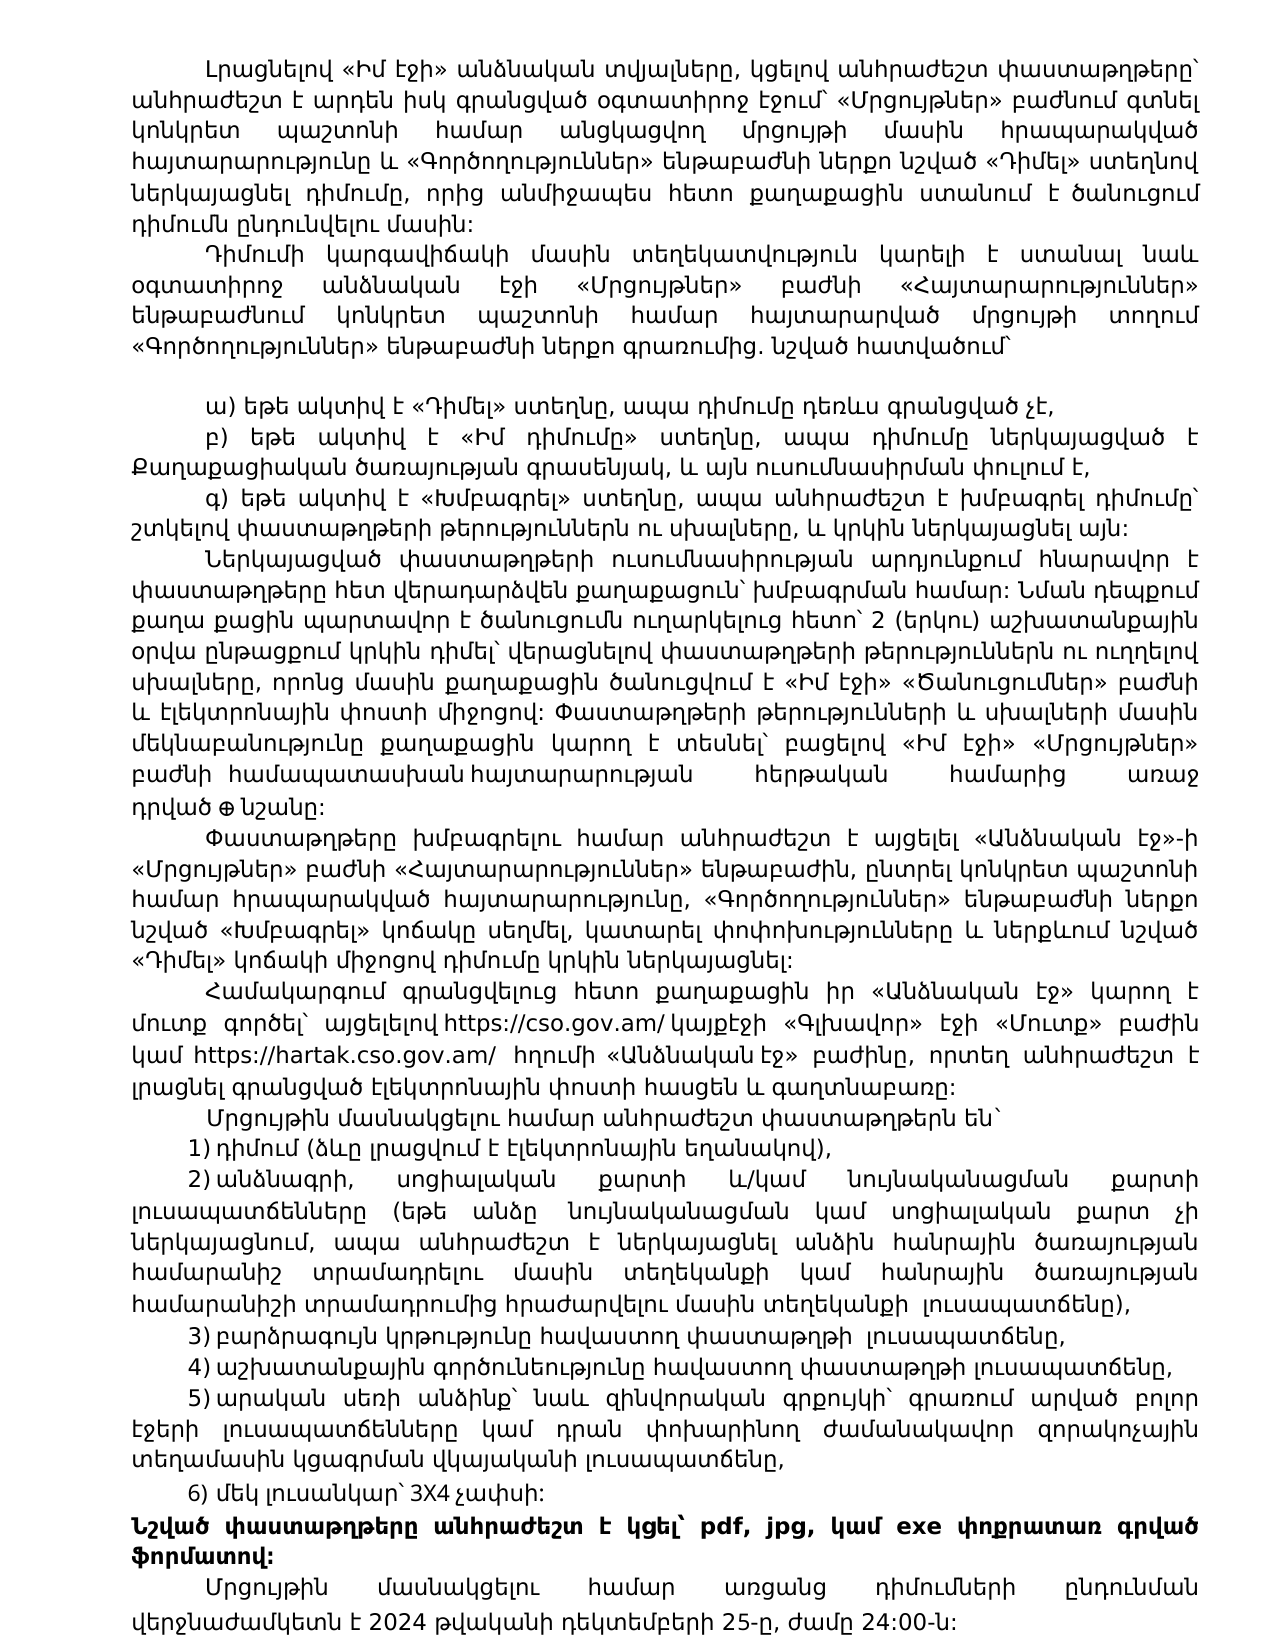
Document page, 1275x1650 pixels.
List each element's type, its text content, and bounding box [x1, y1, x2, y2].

list աշխատանքային գործունեությունը հավաստող փաստաթղթի լուսապատճենը, [131, 1354, 1200, 1381]
text Նշված փաստաթղթերը անհրաժեշտ է կցել՝ pdf, jpg, կամ exe փոքրատառ գրված ֆորմատով։ [131, 1513, 1200, 1570]
list դիմում (ձևը լրացվում է էլեկտրոնային եղանակով), [131, 1136, 1200, 1162]
list անձնագրի, սոցիալական քարտի և/կամ նույնականացման քարտի լուսապատճենները (եթե անձը նույնականացման կամ սոցիալական քարտ չի ներկայացնում, ապա անհրաժեշտ է ներկայացնել անձին հանրային ծառայության համարանիշ տրամադրելու մասին տեղեկանքի կամ հանրային ծառայության համարանիշի տրամադրումից հրաժարվելու մասին տեղեկանքի լուսապատճենը), [131, 1166, 1200, 1318]
list Մրցույթին մասնակցելու համար անհրաժեշտ փաստաթղթերն են` [131, 1105, 1200, 1132]
text Համակարգում գրանցվելուց հետո քաղաքացին իր «Անձնական էջ» կարող է մուտք գործել՝ այցելելով https://cso.gov.am/ կայքէջի «Գլխավոր» էջի «Մուտք» բաժին կամ https://hartak.cso.gov.am/ հղումի «Անձնական էջ» բաժինը, որտեղ անհրաժեշտ է լրացնել գրանցված էլեկտրոնային փոստի հասցեն և գաղտնաբառը: [131, 978, 1200, 1101]
text Դիմումի կարգավիճակի մասին տեղեկատվություն կարելի է ստանալ նաև օգտատիրոջ անձնական էջի «Մրցույթներ» բաժնի «Հայտարարություններ» ենթաբաժնում կոնկրետ պաշտոնի համար հայտարարված մրցույթի տողում «Գործողություններ» ենթաբաժնի ներքո գրառումից. նշված հատվածում՝ [131, 241, 1200, 360]
list մեկ լուսանկար՝ 3X4 չափսի: [131, 1477, 1200, 1508]
text բ) եթե ակտիվ է «Իմ դիմումը» ստեղնը, ապա դիմումը ներկայացված է Քաղաքացիական ծառայության գրասենյակ, և այն ուսումնասիրման փուլում է, [131, 424, 1200, 481]
text Լրացնելով «Իմ էջի» անձնական տվյալները, կցելով անհրաժեշտ փաստաթղթերը՝ անհրաժեշտ է արդեն իսկ գրանցված օգտատիրոջ էջում՝ «Մրցույթներ» բաժնում գտնել կոնկրետ պաշտոնի համար անցկացվող մրցույթի մասին հրապարակված հայտարարությունը և «Գործողություններ» ենթաբաժնի ներքո նշված «Դիմել» ստեղնով ներկայացնել դիմումը, որից անմիջապես հետո քաղաքացին ստանում է ծանուցում դիմումն ընդունվելու մասին: [131, 56, 1200, 237]
text Ներկայացված փաստաթղթերի ուսումնասիրության արդյունքում հնարավոր է փաստաթղթերը հետ վերադարձվեն քաղաքացուն՝ խմբագրման համար: Նման դեպքում քաղա քացին պարտավոր է ծանուցումն ուղարկելուց հետո՝ 2 (երկու) աշխատանքային օրվա ընթացքում կրկին դիմել՝ վերացնելով փաստաթղթերի թերություններն ու ուղղելով սխալները, որոնց մասին քաղաքացին ծանուցվում է «Իմ էջի» «Ծանուցումներ» բաժնի և էլեկտրոնային փոստի միջոցով: Փաստաթղթերի թերությունների և սխալների մասին մեկնաբանությունը քաղաքացին կարող է տեսնել՝ բացելով «Իմ էջի» «Մրցույթներ» բաժնի համապատասխան հայտարարության հերթական համարից առաջ դրված ⊕ նշանը: [131, 546, 1200, 821]
text Մրցույթին մասնակցելու համար առցանց դիմումների ընդունման վերջնաժամկետն է 2024 թվականի դեկտեմբերի 25-ը, ժամը 24:00-ն: [131, 1574, 1200, 1637]
list արական սեռի անձինք՝ նաև զինվորական գրքույկի՝ գրառում արված բոլոր էջերի լուսապատճենները կամ դրան փոխարինող ժամանակավոր զորակոչային տեղամասին կցագրման վկայականի լուսապատճենը, [131, 1385, 1200, 1473]
text ա) եթե ակտիվ է «Դիմել» ստեղնը, ապա դիմումը դեռևս գրանցված չէ, [131, 393, 1200, 420]
text գ) եթե ակտիվ է «Խմբագրել» ստեղնը, ապա անհրաժեշտ է խմբագրել դիմումը՝ շտկելով փաստաթղթերի թերություններն ու սխալները, և կրկին ներկայացնել այն: [131, 485, 1200, 542]
text Փաստաթղթերը խմբագրելու համար անհրաժեշտ է այցելել «Անձնական էջ»-ի «Մրցույթներ» բաժնի «Հայտարարություններ» ենթաբաժին, ընտրել կոնկրետ պաշտոնի համար հրապարակված հայտարարությունը, «Գործողություններ» ենթաբաժնի ներքո նշված «Խմբագրել» կոճակը սեղմել, կատարել փոփոխությունները և ներքևում նշված «Դիմել» կոճակի միջոցով դիմումը կրկին ներկայացնել: [131, 825, 1200, 974]
list բարձրագույն կրթությունը հավաստող փաստաթղթի լուսապատճենը, [131, 1322, 1200, 1350]
